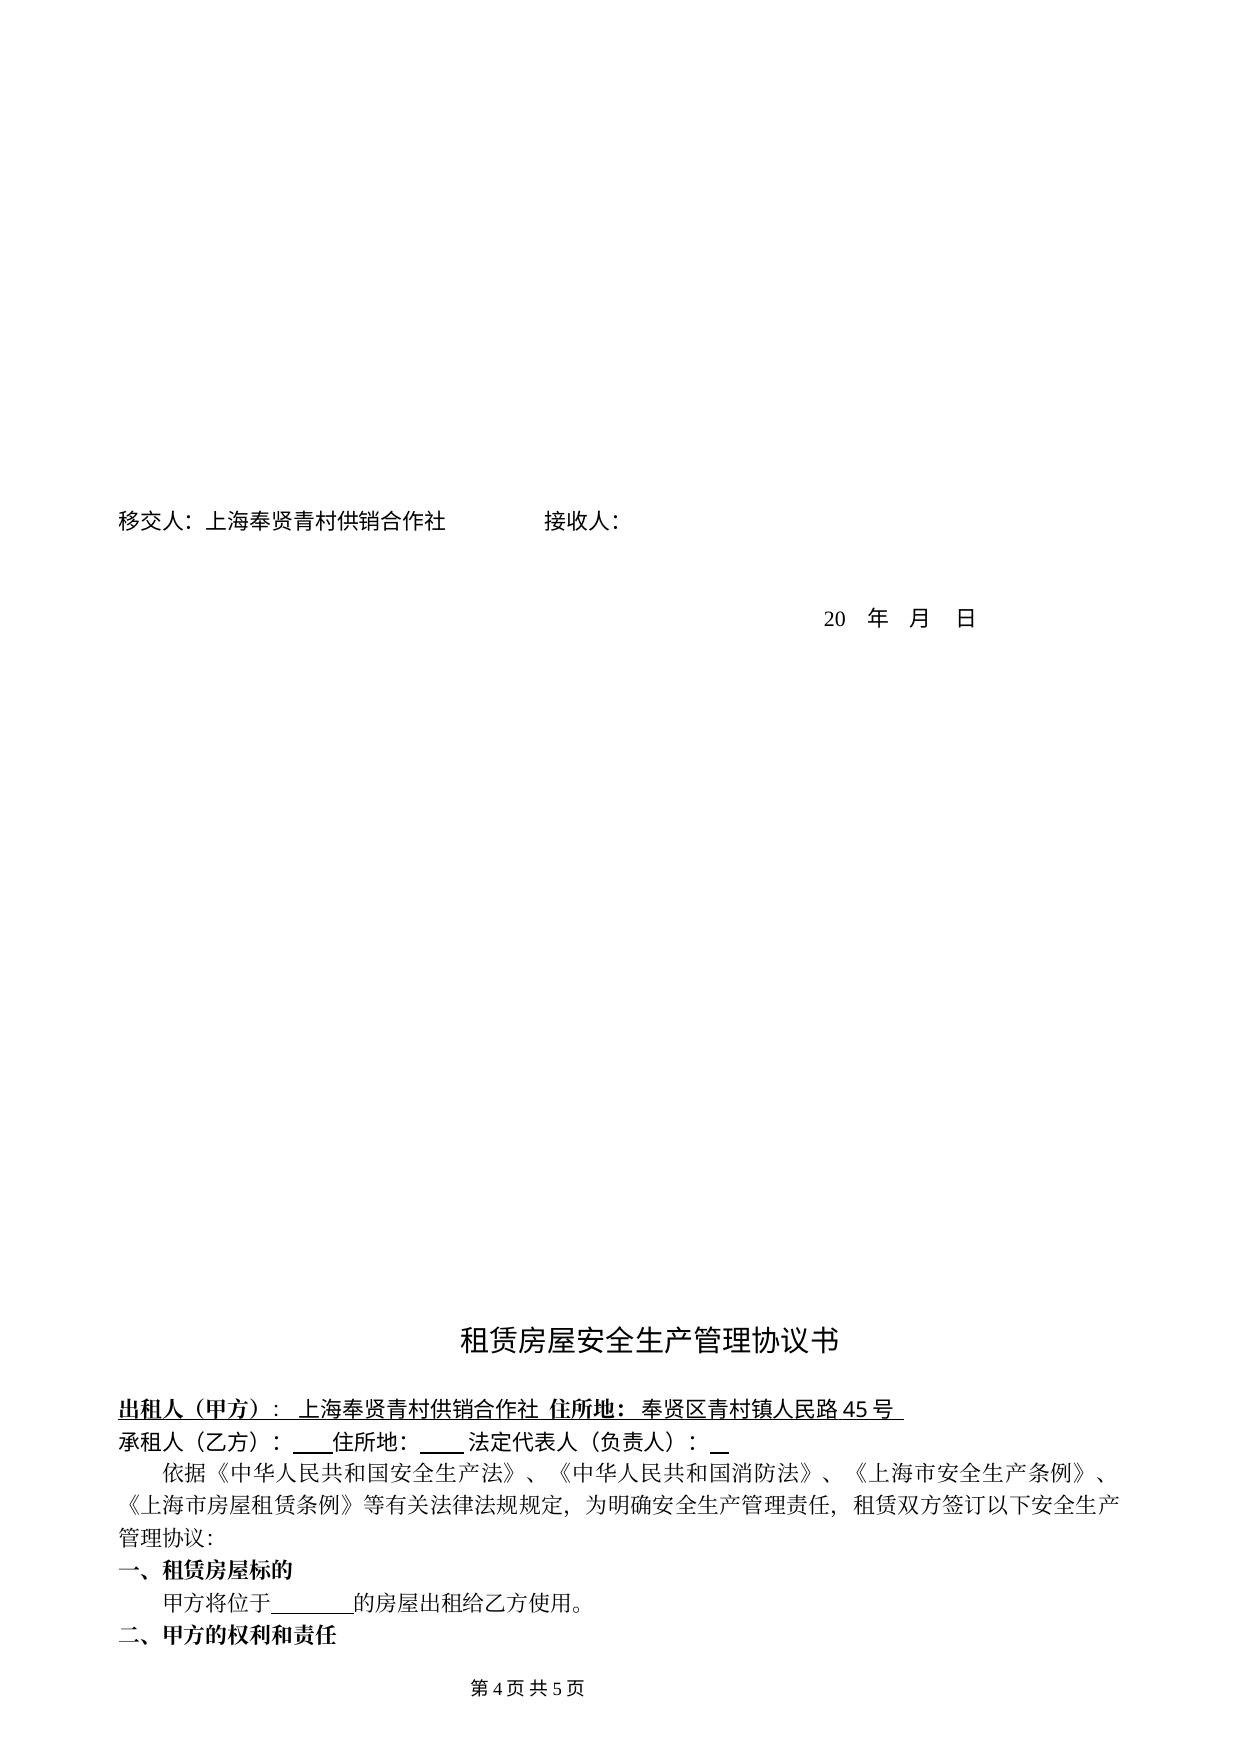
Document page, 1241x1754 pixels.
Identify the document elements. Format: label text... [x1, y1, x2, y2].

text 依据《中华人民共和国安全生产法》、《中华人民共和国消防法》、《上海市安全生产条例》、《上海市房屋租赁条例》等有关法律法规规定，为明确安全生产管理责任，租赁双方签订以下安全生产管理协议： [118, 1457, 1122, 1554]
text 租赁房屋安全生产管理协议书 [118, 1306, 1122, 1371]
text 承租人（乙方）： 住所地： 法定代表人（负责人）： [118, 1424, 1122, 1457]
text 甲方将位于 的房屋出租给乙方使用。 [118, 1587, 1122, 1619]
text 移交人：上海奉贤青村供销合作社 接收人： [118, 503, 1122, 536]
text 20 年 月 日 [118, 601, 1122, 633]
list 租赁房屋标的 [118, 1554, 1122, 1587]
text 出租人（甲方）： 上海奉贤青村供销合作社 住所地： 奉贤区青村镇人民路45号 [118, 1392, 1122, 1424]
list 甲方的权利和责任 [118, 1619, 1122, 1652]
